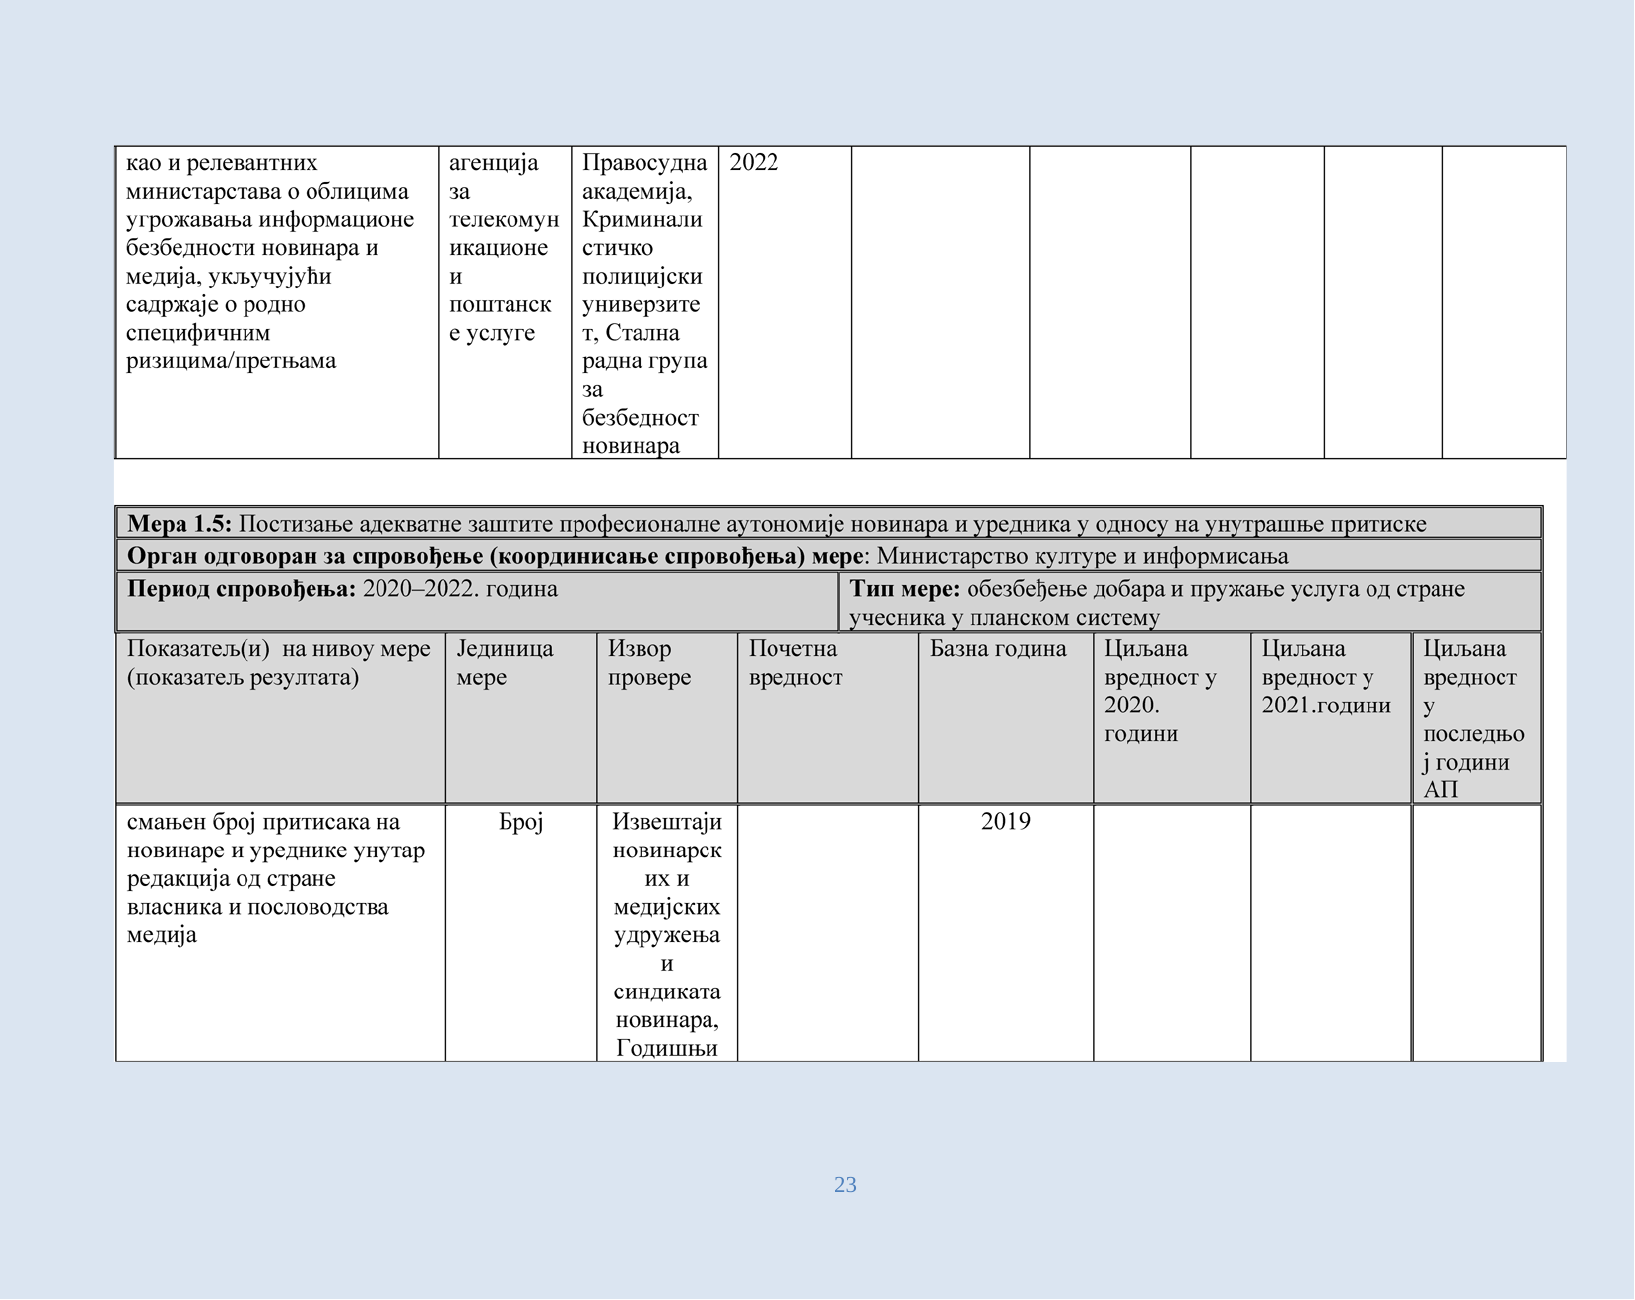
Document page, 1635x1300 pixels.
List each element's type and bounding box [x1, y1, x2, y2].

picture [113, 145, 1567, 1062]
